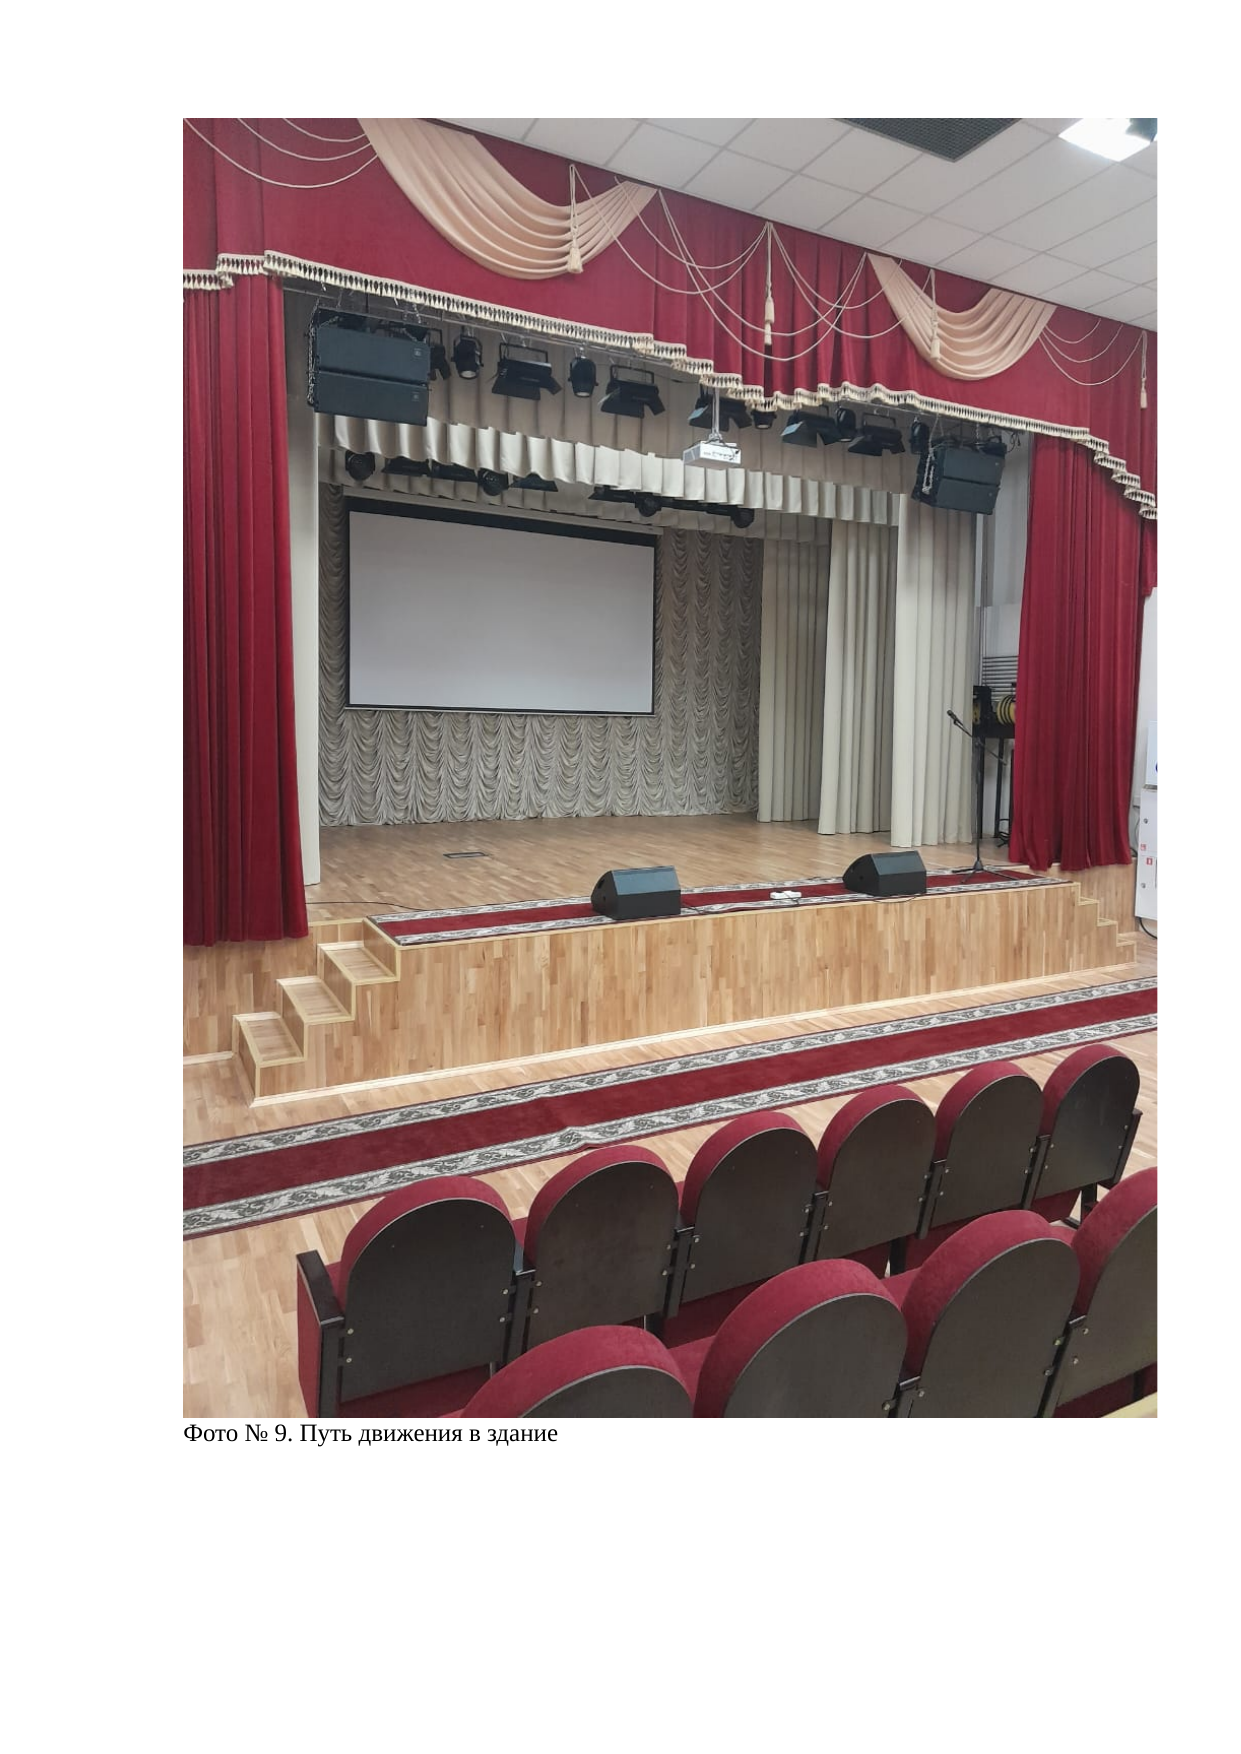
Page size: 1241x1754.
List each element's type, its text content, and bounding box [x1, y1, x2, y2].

text Фото № 9. Путь движения в здание [183, 1418, 1152, 1446]
picture [183, 118, 1158, 1418]
